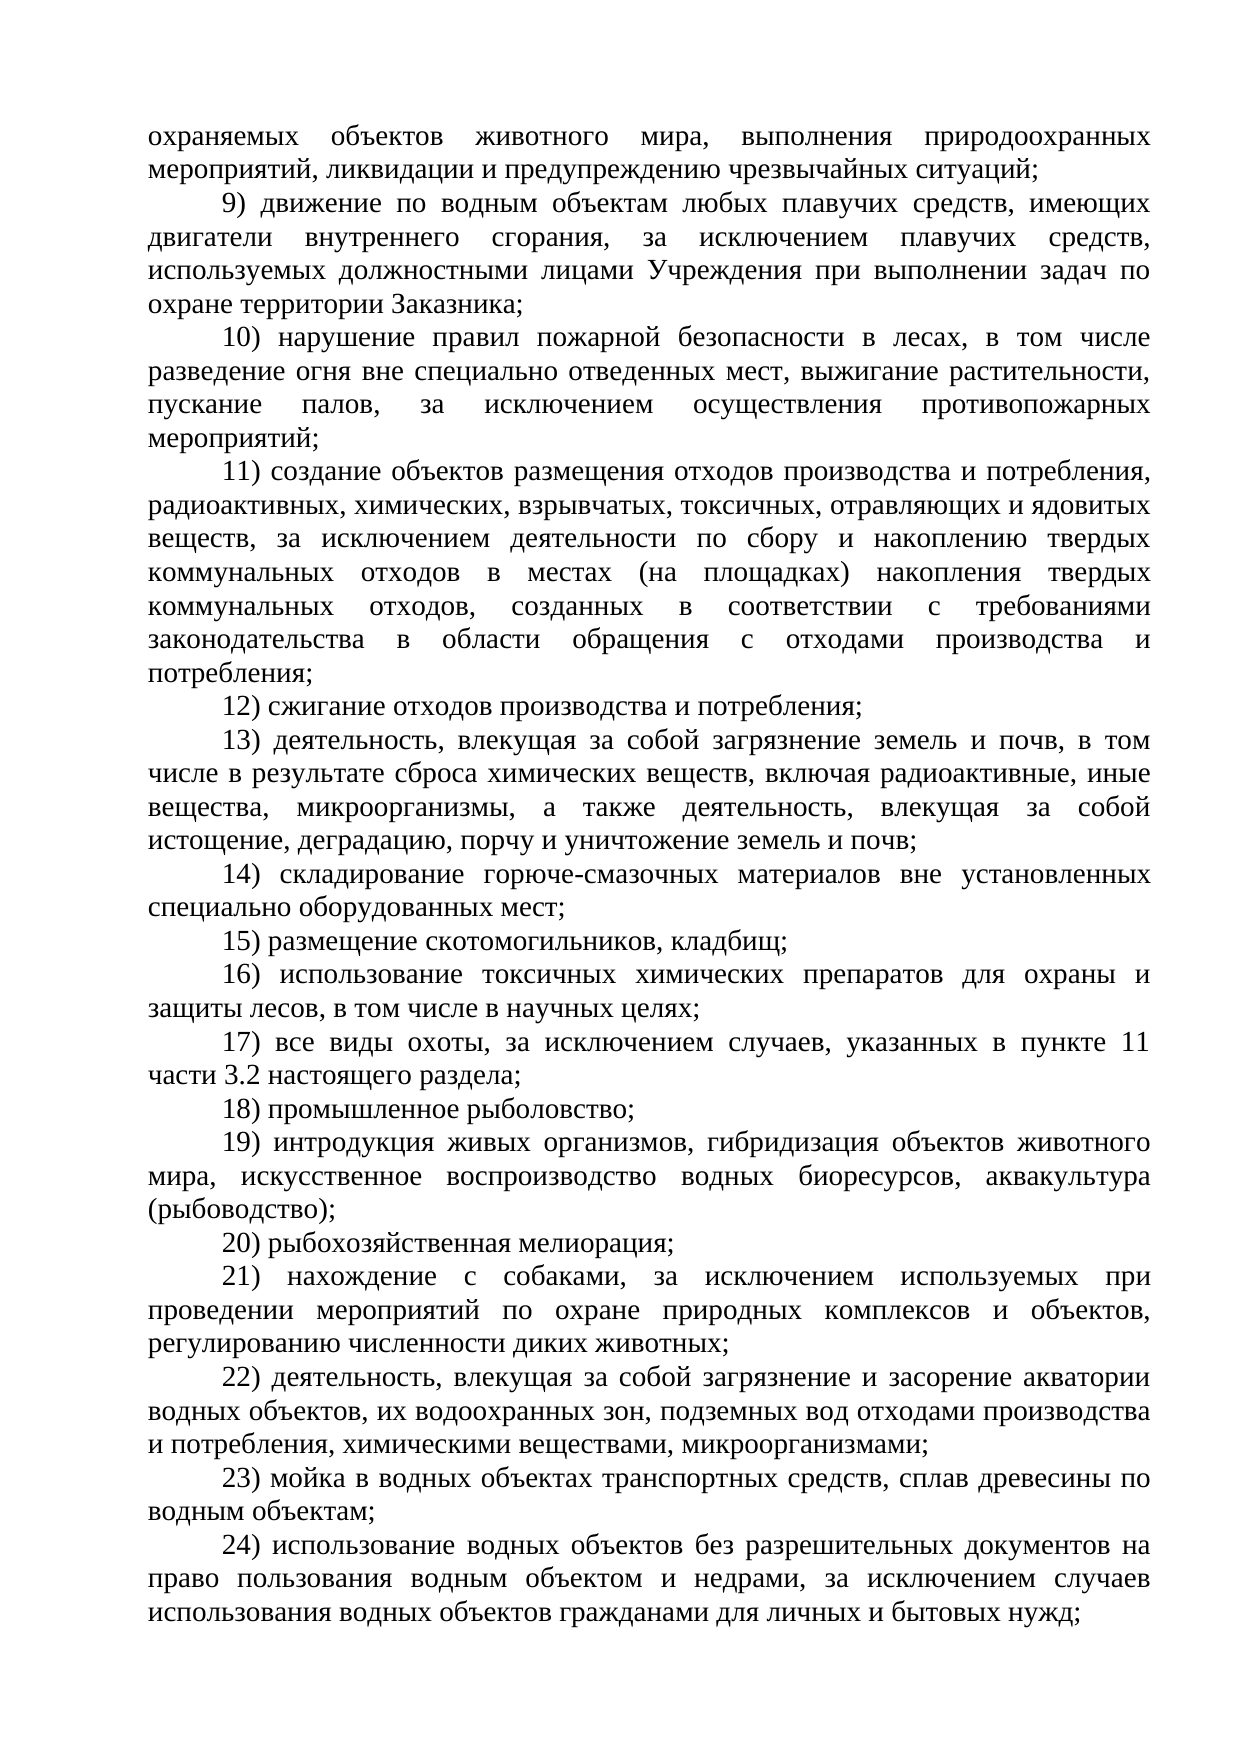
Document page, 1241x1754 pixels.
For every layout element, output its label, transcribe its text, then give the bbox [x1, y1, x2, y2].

text 20) рыбохозяйственная мелиорация; [148, 1225, 1152, 1258]
text 14) складирование горюче-смазочных материалов вне установленных специально оборудованных мест; [148, 856, 1152, 923]
text 22) деятельность, влекущая за собой загрязнение и засорение акватории водных объектов, их водоохранных зон, подземных вод отходами производства и потребления, химическими веществами, микроорганизмами; [148, 1359, 1152, 1460]
text 12) сжигание отходов производства и потребления; [148, 688, 1152, 722]
text 18) промышленное рыболовство; [148, 1091, 1152, 1124]
text 10) нарушение правил пожарной безопасности в лесах, в том числе разведение огня вне специально отведенных мест, выжигание растительности, пускание палов, за исключением осуществления противопожарных мероприятий; [148, 319, 1152, 453]
text 23) мойка в водных объектах транспортных средств, сплав древесины по водным объектам; [148, 1460, 1152, 1527]
text 17) все виды охоты, за исключением случаев, указанных в пункте 11 части 3.2 настоящего раздела; [148, 1024, 1152, 1091]
text 13) деятельность, влекущая за собой загрязнение земель и почв, в том числе в результате сброса химических веществ, включая радиоактивные, иные вещества, микроорганизмы, а также деятельность, влекущая за собой истощение, деградацию, порчу и уничтожение земель и почв; [148, 722, 1152, 856]
text 9) движение по водным объектам любых плавучих средств, имеющих двигатели внутреннего сгорания, за исключением плавучих средств, используемых должностными лицами Учреждения при выполнении задач по охране территории Заказника; [148, 185, 1152, 319]
text 19) интродукция живых организмов, гибридизация объектов животного мира, искусственное воспроизводство водных биоресурсов, аквакультура (рыбоводство); [148, 1124, 1152, 1225]
text 11) создание объектов размещения отходов производства и потребления, радиоактивных, химических, взрывчатых, токсичных, отравляющих и ядовитых веществ, за исключением деятельности по сбору и накоплению твердых коммунальных отходов в местах (на площадках) накопления твердых коммунальных отходов, созданных в соответствии с требованиями законодательства в области обращения с отходами производства и потребления; [148, 453, 1152, 688]
text 15) размещение скотомогильников, кладбищ; [148, 923, 1152, 957]
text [148, 118, 1152, 185]
text 24) использование водных объектов без разрешительных документов на право пользования водным объектом и недрами, за исключением случаев использования водных объектов гражданами для личных и бытовых нужд; [148, 1527, 1152, 1627]
text 16) использование токсичных химических препаратов для охраны и защиты лесов, в том числе в научных целях; [148, 957, 1152, 1024]
text 21) нахождение с собаками, за исключением используемых при проведении мероприятий по охране природных комплексов и объектов, регулированию численности диких животных; [148, 1258, 1152, 1359]
